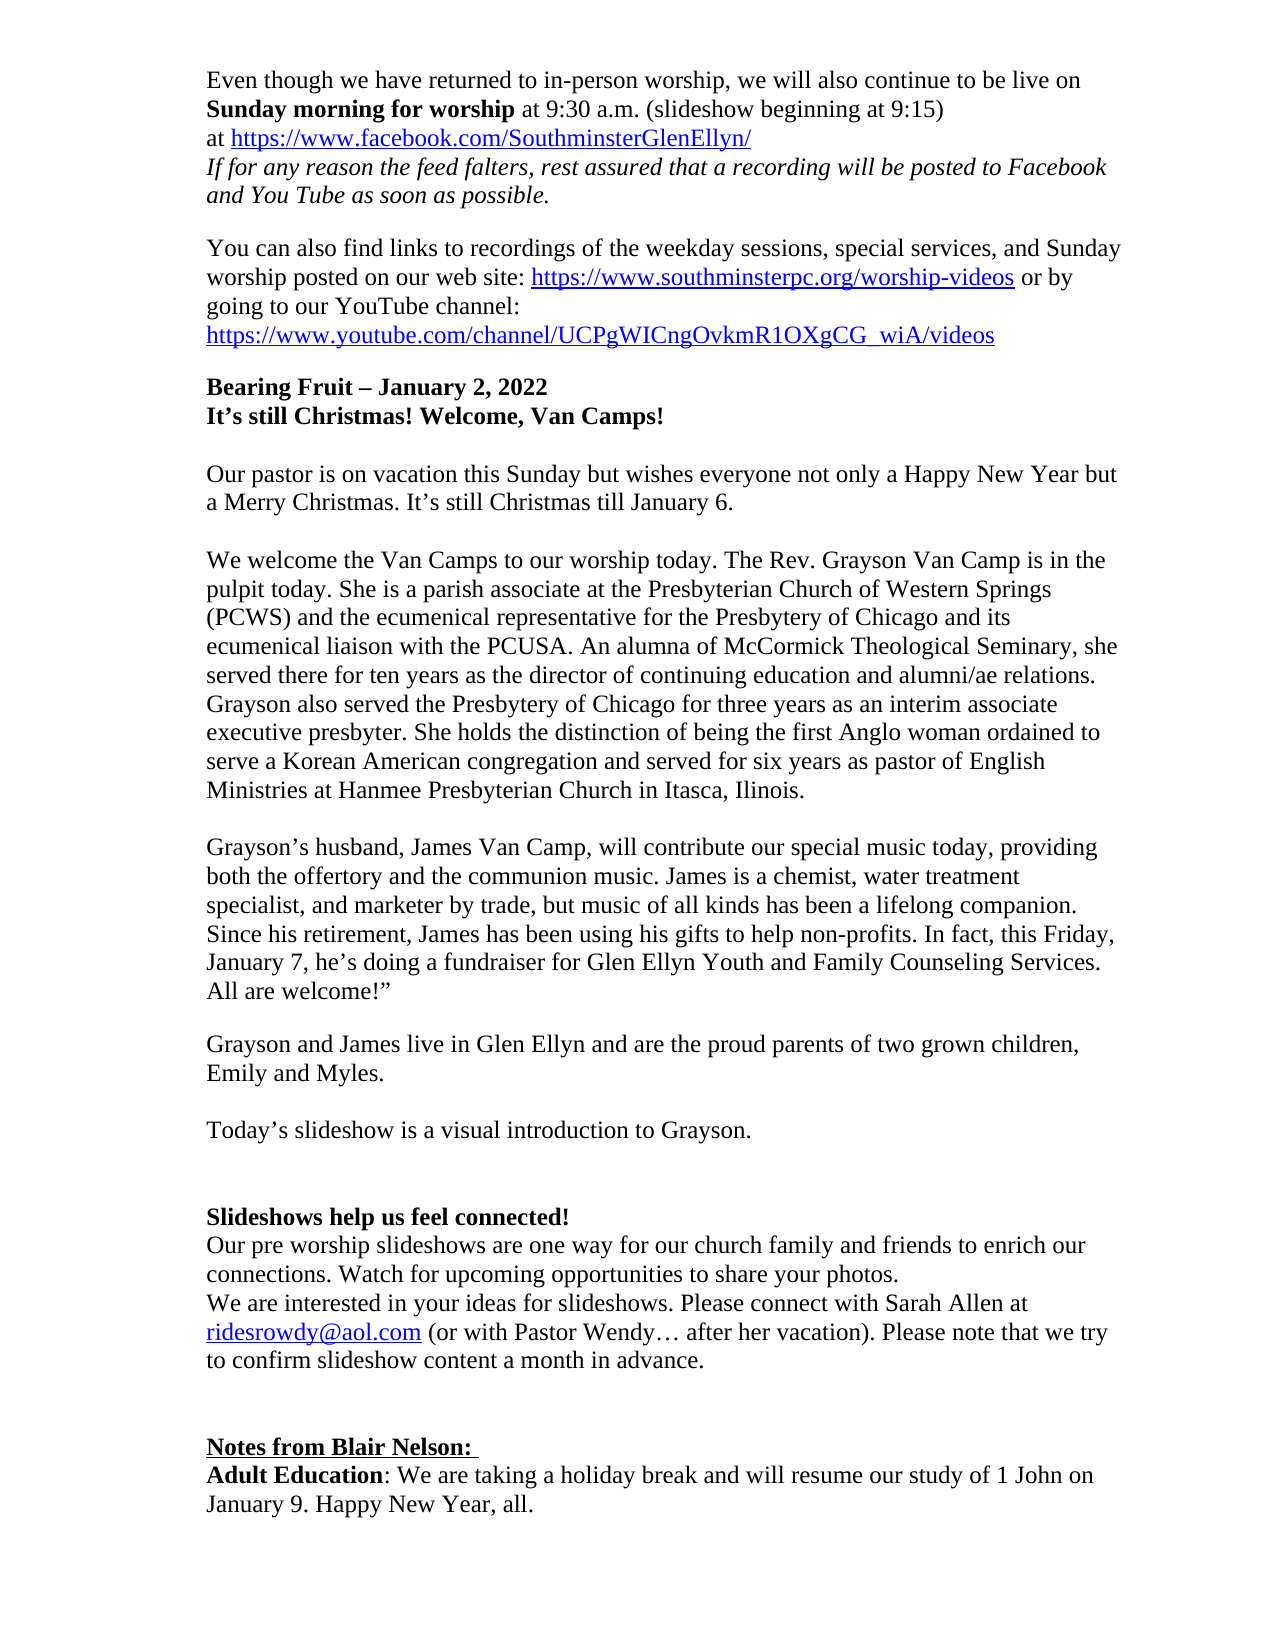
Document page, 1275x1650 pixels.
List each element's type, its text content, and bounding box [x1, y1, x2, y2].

text We welcome the Van Camps to our worship today. The Rev. Grayson Van Camp is in the pulpit today. She is a parish associate at the Presbyterian Church of Western Springs (PCWS) and the ecumenical representative for the Presbytery of Chicago and its ecumenical liaison with the PCUSA. An alumna of McCormick Theological Seminary, she served there for ten years as the director of continuing education and alumni/ae relations. Grayson also served the Presbytery of Chicago for three years as an interim associate executive presbyter. She holds the distinction of being the first Anglo woman ordained to serve a Korean American congregation and served for six years as pastor of English Ministries at Hanmee Presbyterian Church in Itasca, Ilinois. [206, 545, 1125, 804]
text Today’s slideshow is a visual introduction to Grayson. [206, 1115, 1125, 1144]
text Grayson and James live in Glen Ellyn and are the proud parents of two grown children, Emily and Myles. [206, 1029, 1125, 1087]
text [206, 66, 1125, 233]
text Bearing Fruit – January 2, 2022 It’s still Christmas! Welcome, Van Camps! [206, 372, 1125, 430]
text Slideshows help us feel connected! Our pre worship slideshows are one way for our church family and friends to enrich our connections. Watch for upcoming opportunities to share your photos. We are interested in your ideas for slideshows. Please connect with Sarah Allen at ridesrowdy@aol.com (or with Pastor Wendy… after her vacation). Please note that we try to confirm slideshow content a month in advance. [206, 1202, 1125, 1374]
text Our pastor is on vacation this Sunday but wishes everyone not only a Happy New Year but a Merry Christmas. It’s still Christmas till January 6. [206, 459, 1125, 516]
text Notes from Blair Nelson: [206, 1432, 1125, 1460]
text You can also find links to recordings of the weekday sessions, special services, and Sunday worship posted on our web site: https://www.southminsterpc.org/worship-videos or by going to our YouTube channel: https://www.youtube.com/channel/UCPgWICngOvkmR1OXgCG_wiA/videos [206, 233, 1125, 372]
text Grayson’s husband, James Van Camp, will contribute our special music today, providing both the offertory and the communion music. James is a chemist, water treatment specialist, and marketer by trade, but music of all kinds has been a lifelong companion. Since his retirement, James has been using his gifts to help non-profits. In fact, this Friday, January 7, he’s doing a fundraiser for Glen Ellyn Youth and Family Counseling Services. All are welcome!” [206, 832, 1125, 1005]
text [206, 1460, 1125, 1547]
